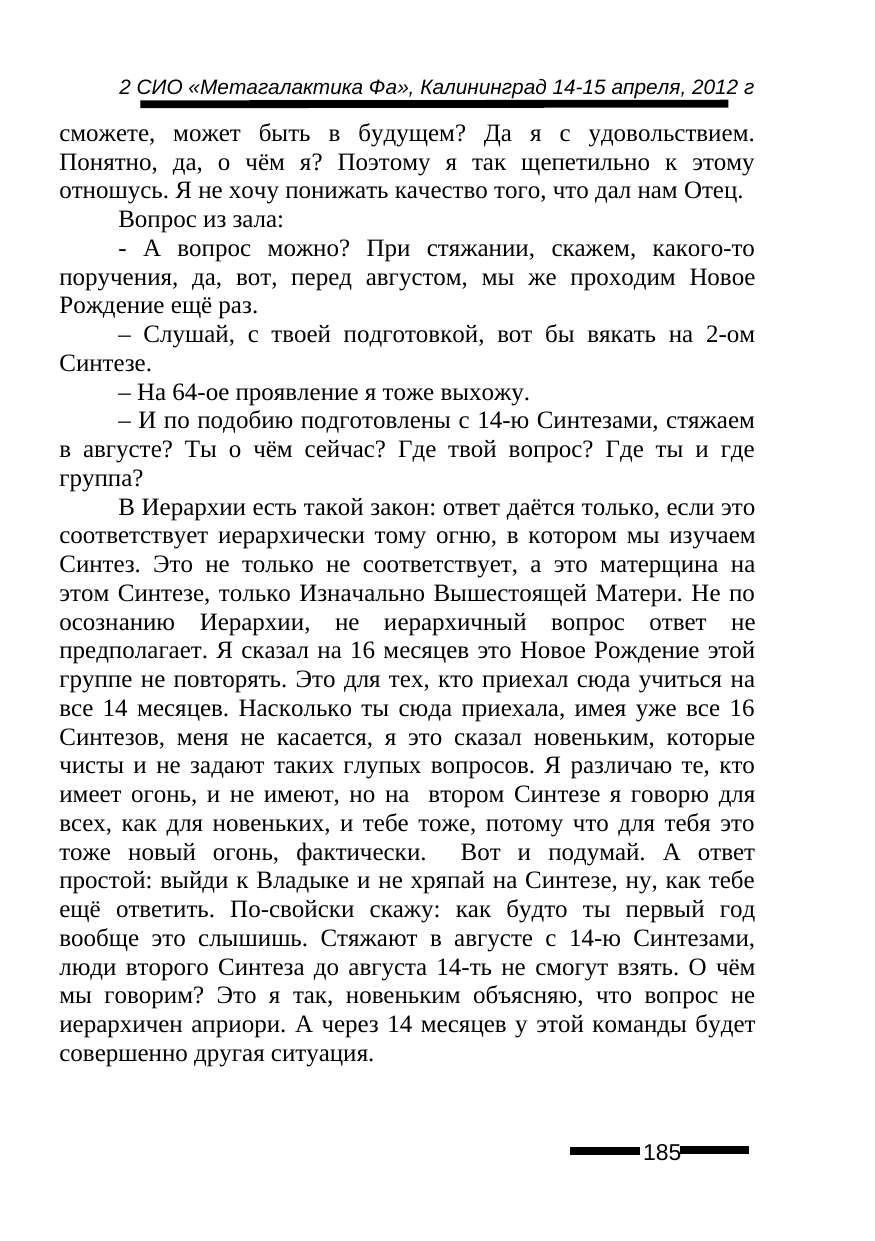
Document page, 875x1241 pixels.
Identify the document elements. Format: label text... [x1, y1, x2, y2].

text – На 64-ое проявление я тоже выхожу. [59, 377, 756, 406]
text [59, 118, 756, 204]
text Вопрос из зала: [59, 204, 756, 233]
text - А вопрос можно? При стяжании, скажем, какого-то поручения, да, вот, перед августом, мы же проходим Новое Рождение ещё раз. [59, 233, 756, 319]
text В Иерархии есть такой закон: ответ даётся только, если это соответствует иерархически тому огню, в котором мы изучаем Синтез. Это не только не соответствует, а это матерщина на этом Синтезе, только Изначально Вышестоящей Матери. Не по осознанию Иерархии, не иерархичный вопрос ответ не предполагает. Я сказал на 16 месяцев это Новое Рождение этой группе не повторять. Это для тех, кто приехал сюда учиться на все 14 месяцев. Насколько ты сюда приехала, имея уже все 16 Синтезов, меня не касается, я это сказал новеньким, которые чисты и не задают таких глупых вопросов. Я различаю те, кто имеет огонь, и не имеют, но на втором Синтезе я говорю для всех, как для новеньких, и тебе тоже, потому что для тебя это тоже новый огонь, фактически. Вот и подумай. А ответ простой: выйди к Владыке и не хряпай на Синтезе, ну, как тебе ещё ответить. По-свойски скажу: как будто ты первый год вообще это слышишь. Стяжают в августе с 14-ю Синтезами, люди второго Синтеза до августа 14-ть не смогут взять. О чём мы говорим? Это я так, новеньким объясняю, что вопрос не иерархичен априори. А через 14 месяцев у этой команды будет совершенно другая ситуация. [59, 492, 756, 1067]
text – И по подобию подготовлены с 14-ю Синтезами, стяжаем в августе? Ты о чём сейчас? Где твой вопрос? Где ты и где группа? [59, 406, 756, 492]
text – Слушай, с твоей подготовкой, вот бы вякать на 2-ом Синтезе. [59, 319, 756, 377]
